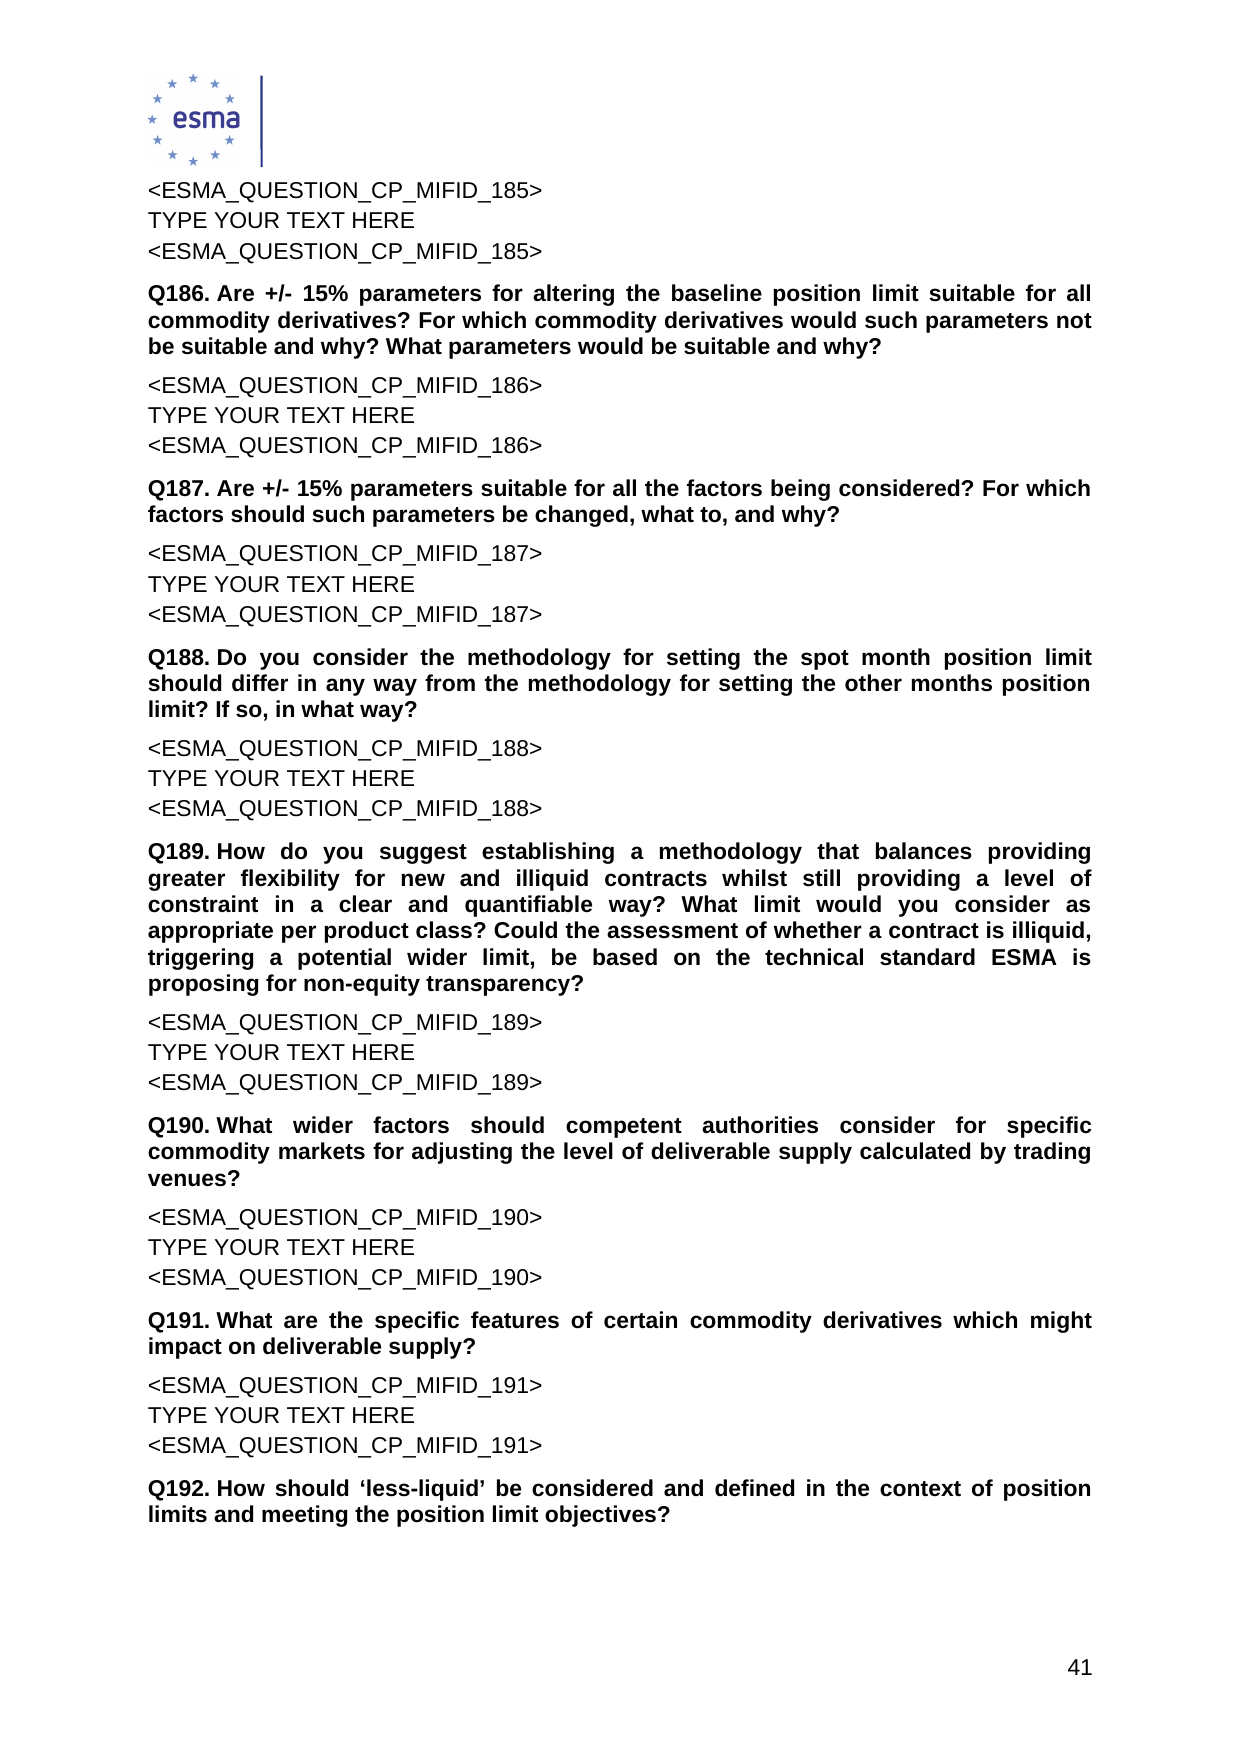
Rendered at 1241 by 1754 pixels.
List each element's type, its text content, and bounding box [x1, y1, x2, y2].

text <ESMA_QUESTION_CP_MIFID_187> [148, 601, 1093, 627]
text Are +/- 15% parameters suitable for all the factors being considered? For which factors should such parameters be changed, what to, and why? [148, 475, 1093, 528]
text <ESMA_QUESTION_CP_MIFID_185> [148, 177, 1093, 204]
text TYPE YOUR TEXT HERE [148, 1039, 1093, 1065]
text Are +/- 15% parameters for altering the baseline position limit suitable for all commodity derivatives? For which commodity derivatives would such parameters not be suitable and why? What parameters would be suitable and why? [148, 280, 1093, 359]
text What wider factors should competent authorities consider for specific commodity markets for adjusting the level of deliverable supply calculated by trading venues? [148, 1112, 1093, 1191]
text How should ‘less-liquid’ be considered and defined in the context of position limits and meeting the position limit objectives? [148, 1475, 1093, 1528]
picture [147, 73, 240, 166]
text <ESMA_QUESTION_CP_MIFID_188> [148, 795, 1093, 822]
text <ESMA_QUESTION_CP_MIFID_191> [148, 1372, 1093, 1398]
text TYPE YOUR TEXT HERE [148, 1234, 1093, 1260]
text What are the specific features of certain commodity derivatives which might impact on deliverable supply? [148, 1307, 1093, 1359]
text <ESMA_QUESTION_CP_MIFID_190> [148, 1264, 1093, 1290]
text TYPE YOUR TEXT HERE [148, 207, 1093, 234]
text <ESMA_QUESTION_CP_MIFID_186> [148, 432, 1093, 459]
text <ESMA_QUESTION_CP_MIFID_185> [148, 238, 1093, 264]
text <ESMA_QUESTION_CP_MIFID_187> [148, 540, 1093, 567]
text TYPE YOUR TEXT HERE [148, 402, 1093, 428]
text How do you suggest establishing a methodology that balances providing greater flexibility for new and illiquid contracts whilst still providing a level of constraint in a clear and quantifiable way? What limit would you consider as appropriate per product class? Could the assessment of whether a contract is illiquid, triggering a potential wider limit, be based on the technical standard ESMA is proposing for non-equity transparency? [148, 838, 1093, 996]
text TYPE YOUR TEXT HERE [148, 571, 1093, 597]
text <ESMA_QUESTION_CP_MIFID_189> [148, 1069, 1093, 1096]
text <ESMA_QUESTION_CP_MIFID_188> [148, 735, 1093, 761]
text TYPE YOUR TEXT HERE [148, 1402, 1093, 1428]
text <ESMA_QUESTION_CP_MIFID_189> [148, 1009, 1093, 1035]
text <ESMA_QUESTION_CP_MIFID_191> [148, 1432, 1093, 1458]
text <ESMA_QUESTION_CP_MIFID_190> [148, 1203, 1093, 1230]
text <ESMA_QUESTION_CP_MIFID_186> [148, 372, 1093, 398]
text TYPE YOUR TEXT HERE [148, 765, 1093, 792]
text Do you consider the methodology for setting the spot month position limit should differ in any way from the methodology for setting the other months position limit? If so, in what way? [148, 643, 1093, 722]
